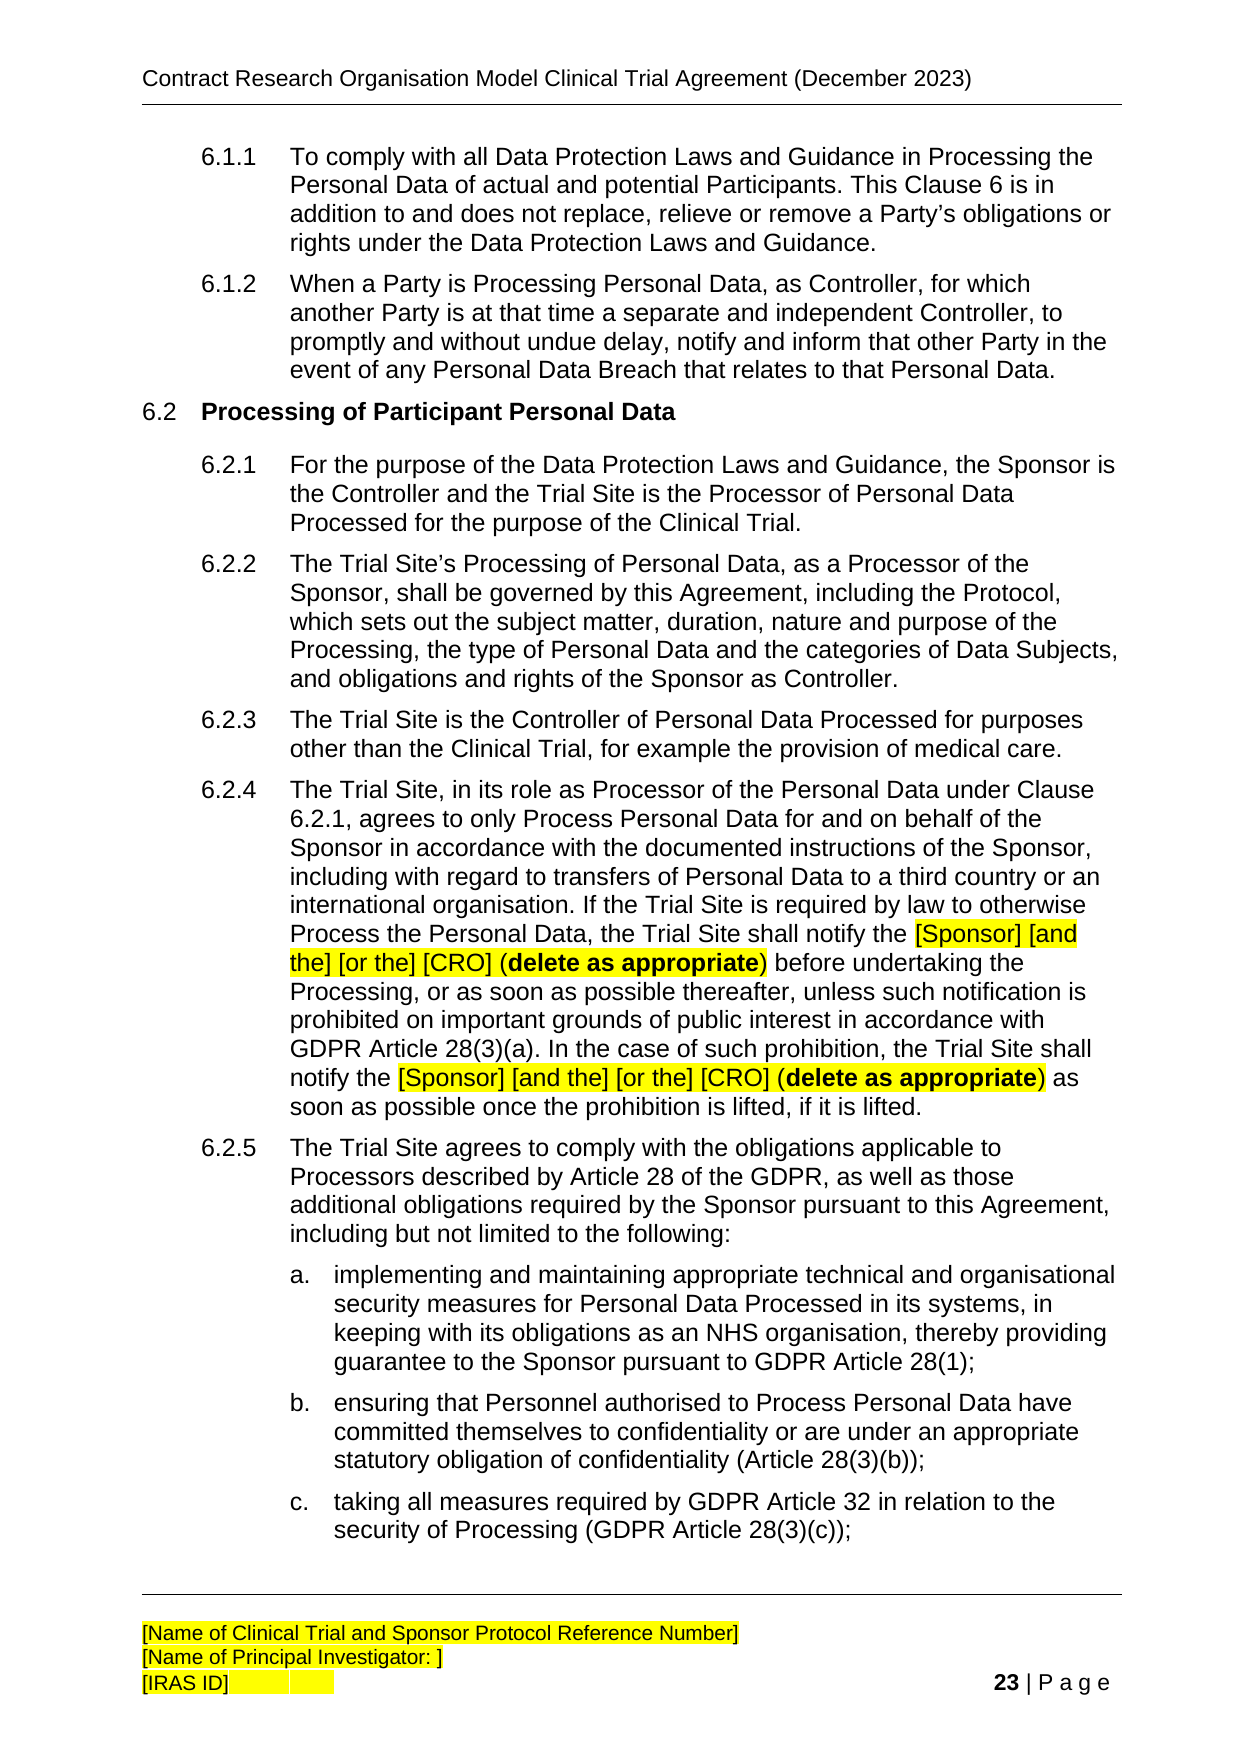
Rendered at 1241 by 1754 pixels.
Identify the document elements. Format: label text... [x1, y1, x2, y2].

text When a Party is Processing Personal Data, as Controller, for which another Party is at that time a separate and independent Controller, to promptly and without undue delay, notify and inform that other Party in the event of any Personal Data Breach that relates to that Personal Data. [201, 269, 1122, 384]
text taking all measures required by GDPR Article 32 in relation to the security of Processing (GDPR Article 28(3)(c)); [289, 1487, 1122, 1544]
text ensuring that Personnel authorised to Process Personal Data have committed themselves to confidentiality or are under an appropriate statutory obligation of confidentiality (Article 28(3)(b)); [289, 1388, 1122, 1474]
text The Trial Site, in its role as Processor of the Personal Data under Clause 6.2.1, agrees to only Process Personal Data for and on behalf of the Sponsor in accordance with the documented instructions of the Sponsor, including with regard to transfers of Personal Data to a third country or an international organisation. If the Trial Site is required by law to otherwise Process the Personal Data, the Trial Site shall notify the [Sponsor] [and the] [or the] [CRO] (delete as appropriate) before undertaking the Processing, or as soon as possible thereafter, unless such notification is prohibited on important grounds of public interest in accordance with GDPR Article 28(3)(a). In the case of such prohibition, the Trial Site shall notify the [Sponsor] [and the] [or the] [CRO] (delete as appropriate) as soon as possible once the prohibition is lifted, if it is lifted. [201, 776, 1122, 1121]
text The Trial Site agrees to comply with the obligations applicable to Processors described by Article 28 of the GDPR, as well as those additional obligations required by the Sponsor pursuant to this Agreement, including but not limited to the following: [201, 1133, 1122, 1248]
text The Trial Site is the Controller of Personal Data Processed for purposes other than the Clinical Trial, for example the provision of medical care. [201, 706, 1122, 763]
text Processing of Participant Personal Data [142, 397, 1122, 426]
list implementing and maintaining appropriate technical and organisational security measures for Personal Data Processed in its systems, in keeping with its obligations as an NHS organisation, thereby providing guarantee to the Sponsor pursuant to GDPR Article 28(1); [289, 1261, 1122, 1376]
text For the purpose of the Data Protection Laws and Guidance, the Sponsor is the Controller and the Trial Site is the Processor of Personal Data Processed for the purpose of the Clinical Trial. [201, 451, 1122, 537]
text The Trial Site’s Processing of Personal Data, as a Processor of the Sponsor, shall be governed by this Agreement, including the Protocol, which sets out the subject matter, duration, nature and purpose of the Processing, the type of Personal Data and the categories of Data Subjects, and obligations and rights of the Sponsor as Controller. [201, 549, 1122, 693]
text To comply with all Data Protection Laws and Guidance in Processing the Personal Data of actual and potential Participants. This Clause 6 is in addition to and does not replace, relieve or remove a Party’s obligations or rights under the Data Protection Laws and Guidance. [201, 142, 1122, 257]
